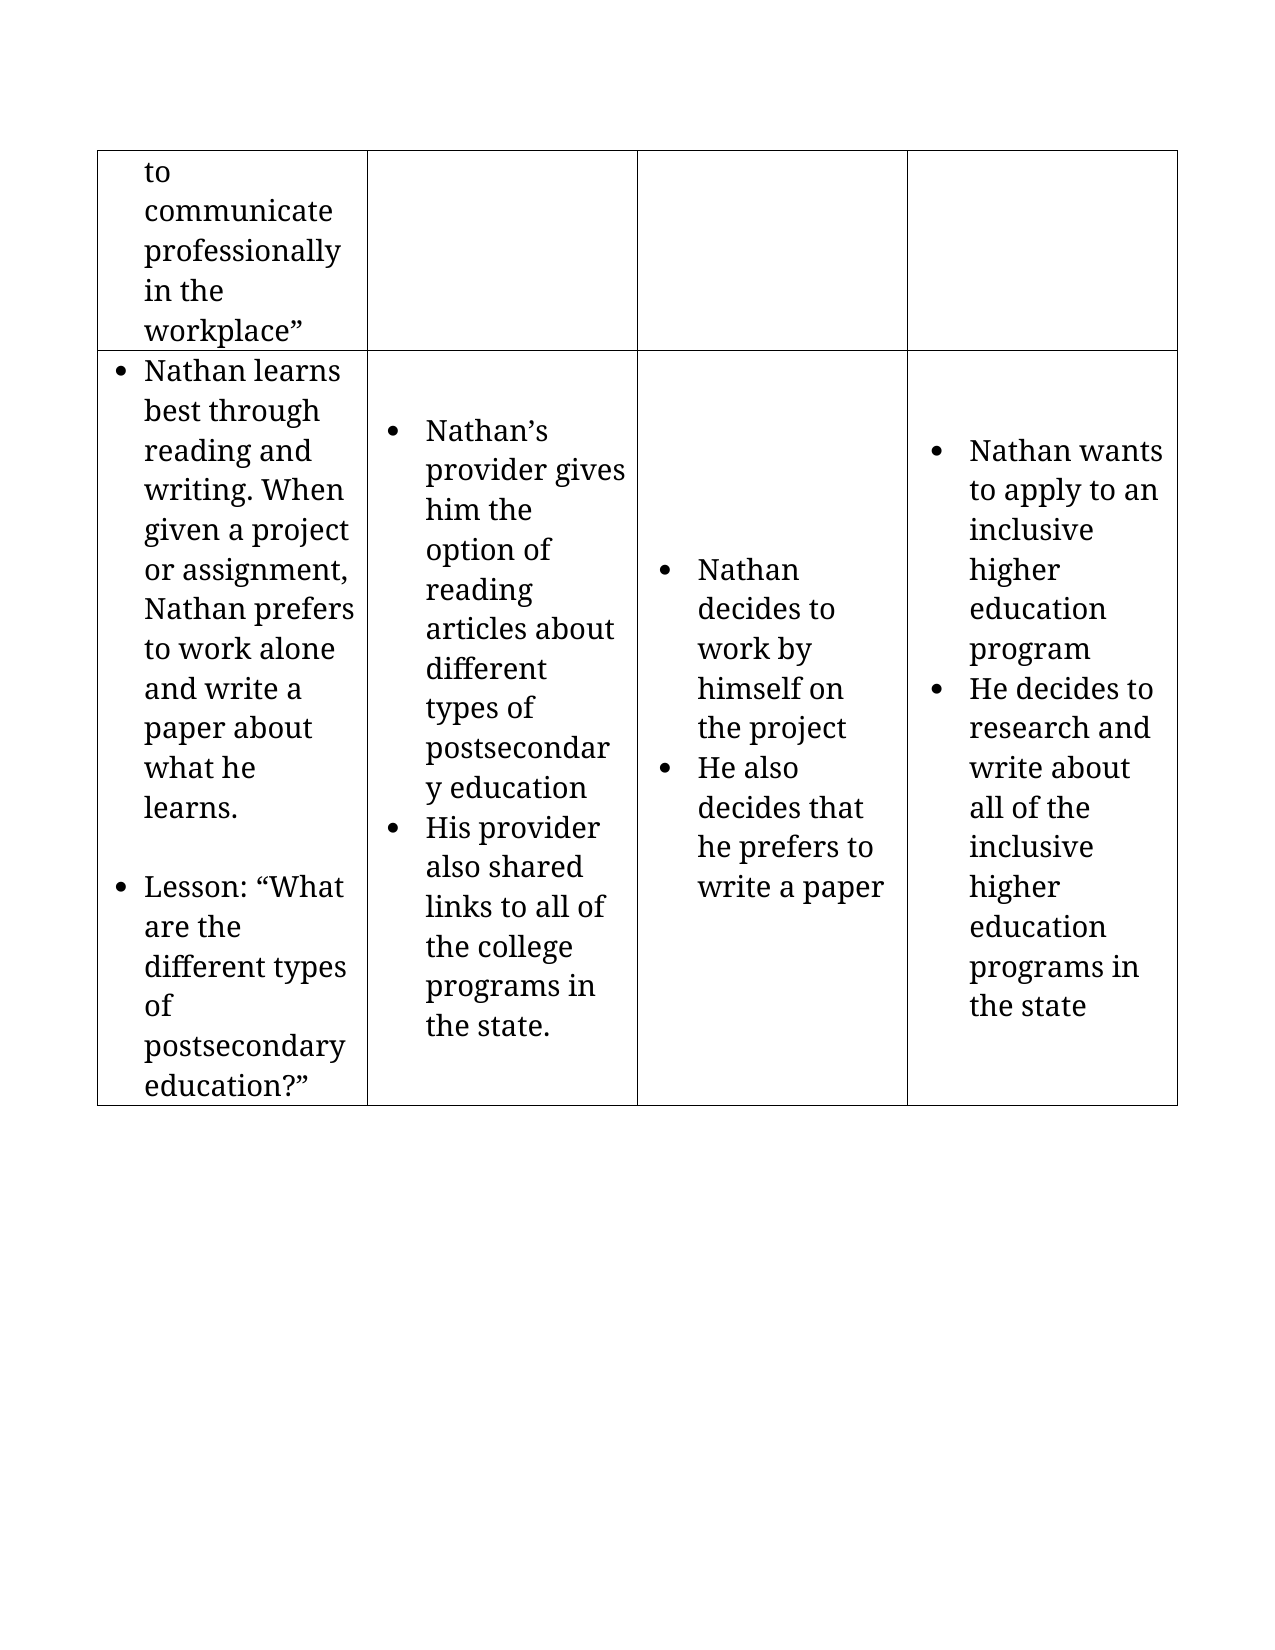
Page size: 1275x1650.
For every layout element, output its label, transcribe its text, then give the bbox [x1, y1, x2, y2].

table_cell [98, 151, 367, 349]
table_cell Nathan wants to apply to an inclusive higher education program He decides to research and write about all of the inclusive higher education programs in the state [908, 351, 1177, 1104]
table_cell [368, 151, 637, 349]
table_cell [908, 151, 1177, 349]
table_cell Nathan decides to work by himself on the project He also decides that he prefers to write a paper [638, 351, 907, 1104]
table_cell Nathan learns best through reading and writing. When given a project or assignment, Nathan prefers to work alone and write a paper about what he learns. Lesson: “What are the different types of postsecondary education?” [98, 351, 367, 1104]
table_cell Nathan’s provider gives him the option of reading articles about different types of postsecondary education His provider also shared links to all of the college programs in the state. [368, 351, 637, 1104]
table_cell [638, 151, 907, 349]
